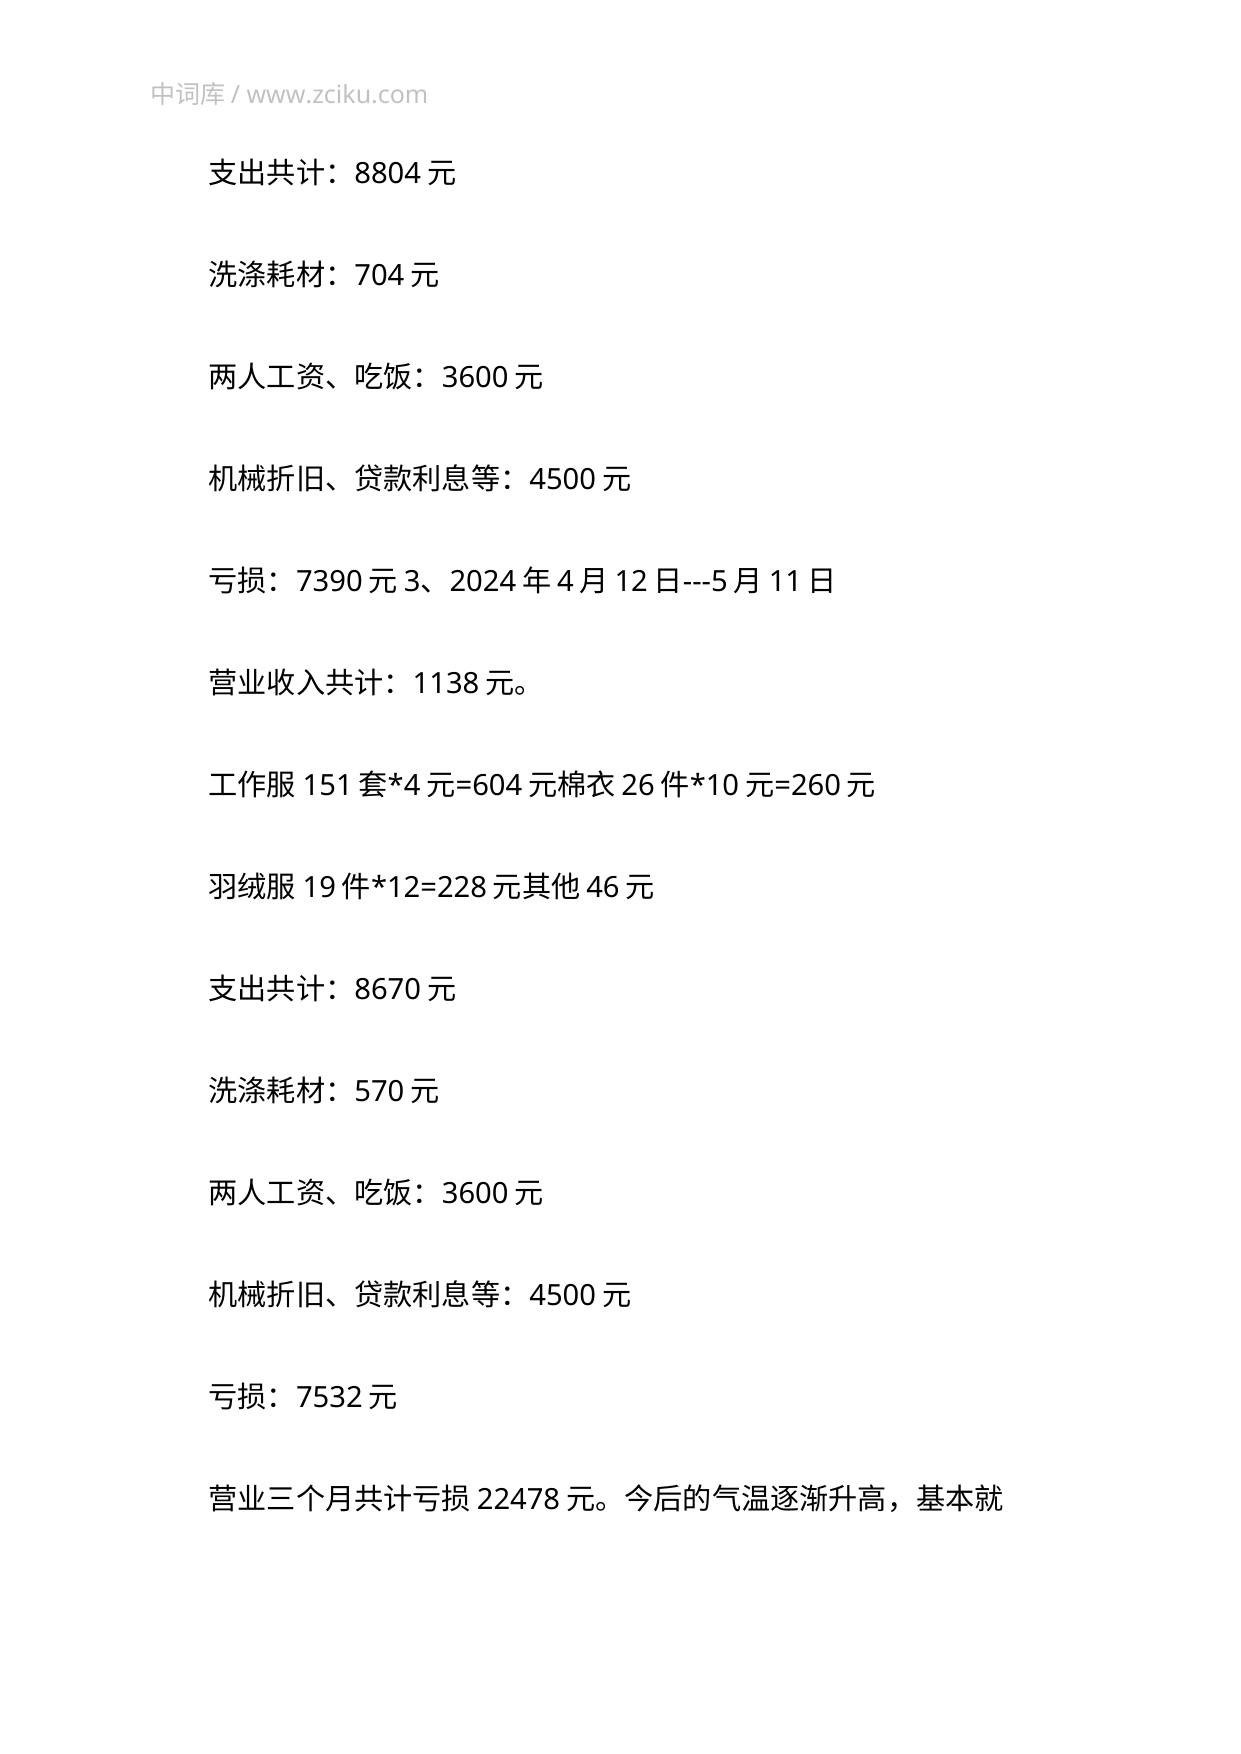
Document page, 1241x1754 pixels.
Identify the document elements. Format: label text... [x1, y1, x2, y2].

text 洗涤耗材：704元 [150, 252, 1090, 294]
text 支出共计：8670元 [150, 966, 1090, 1008]
text 亏损：7532元 [150, 1374, 1090, 1416]
text 两人工资、吃饭：3600元 [150, 354, 1090, 396]
text 机械折旧、贷款利息等：4500元 [150, 456, 1090, 498]
text 工作服 151套*4元=604元棉衣26件*10元=260元 [150, 762, 1090, 804]
text 支出共计：8804元 [150, 150, 1090, 192]
text 羽绒服 19件*12=228元其他46元 [150, 864, 1090, 906]
text 两人工资、吃饭：3600元 [150, 1170, 1090, 1212]
text 机械折旧、贷款利息等：4500元 [150, 1272, 1090, 1314]
text 营业三个月共计亏损22478元。今后的气温逐渐升高，基本就 [150, 1476, 1090, 1518]
text 营业收入共计：1138元。 [150, 660, 1090, 702]
text 洗涤耗材：570元 [150, 1068, 1090, 1110]
text 亏损：7390元3、2024年4月12日---5月11日 [150, 558, 1090, 600]
